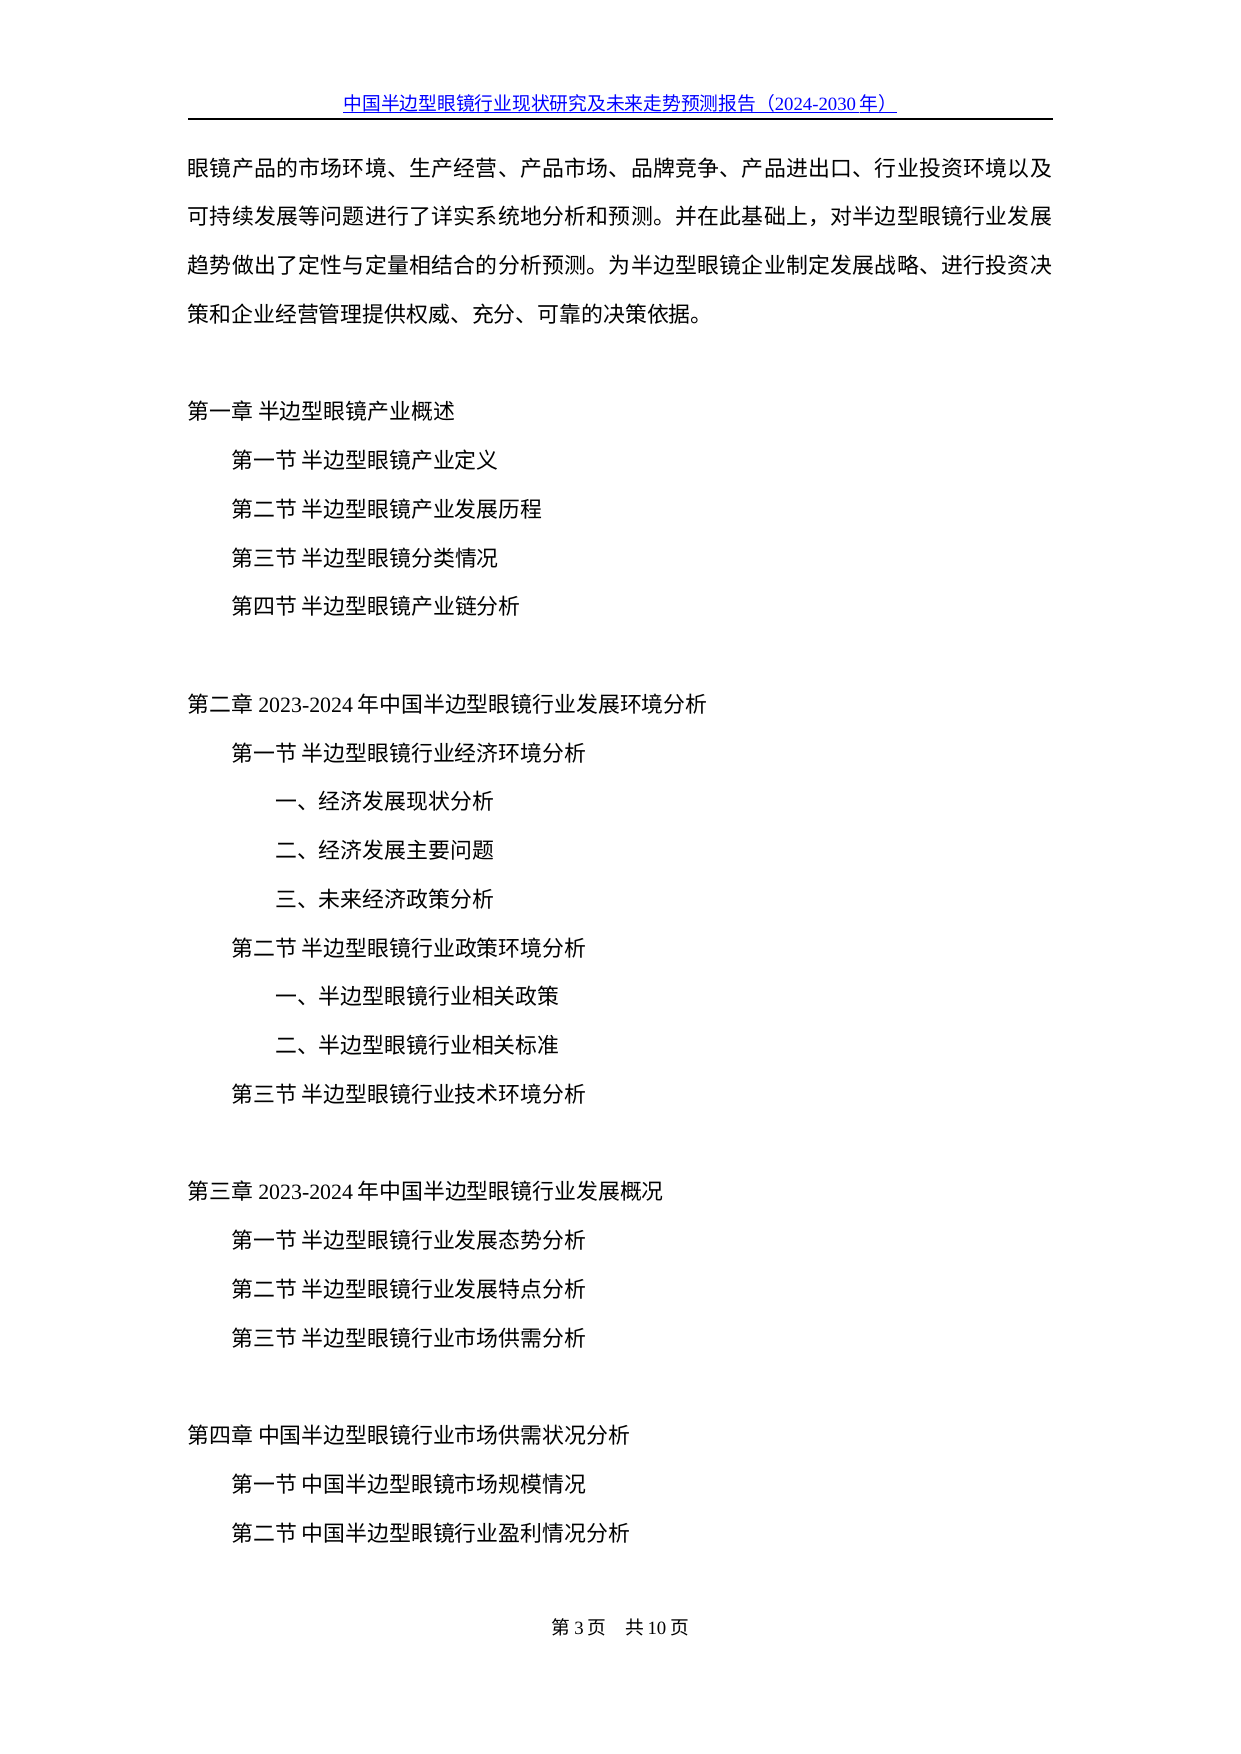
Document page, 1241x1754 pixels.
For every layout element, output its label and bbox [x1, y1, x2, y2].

text [187, 150, 1053, 1548]
